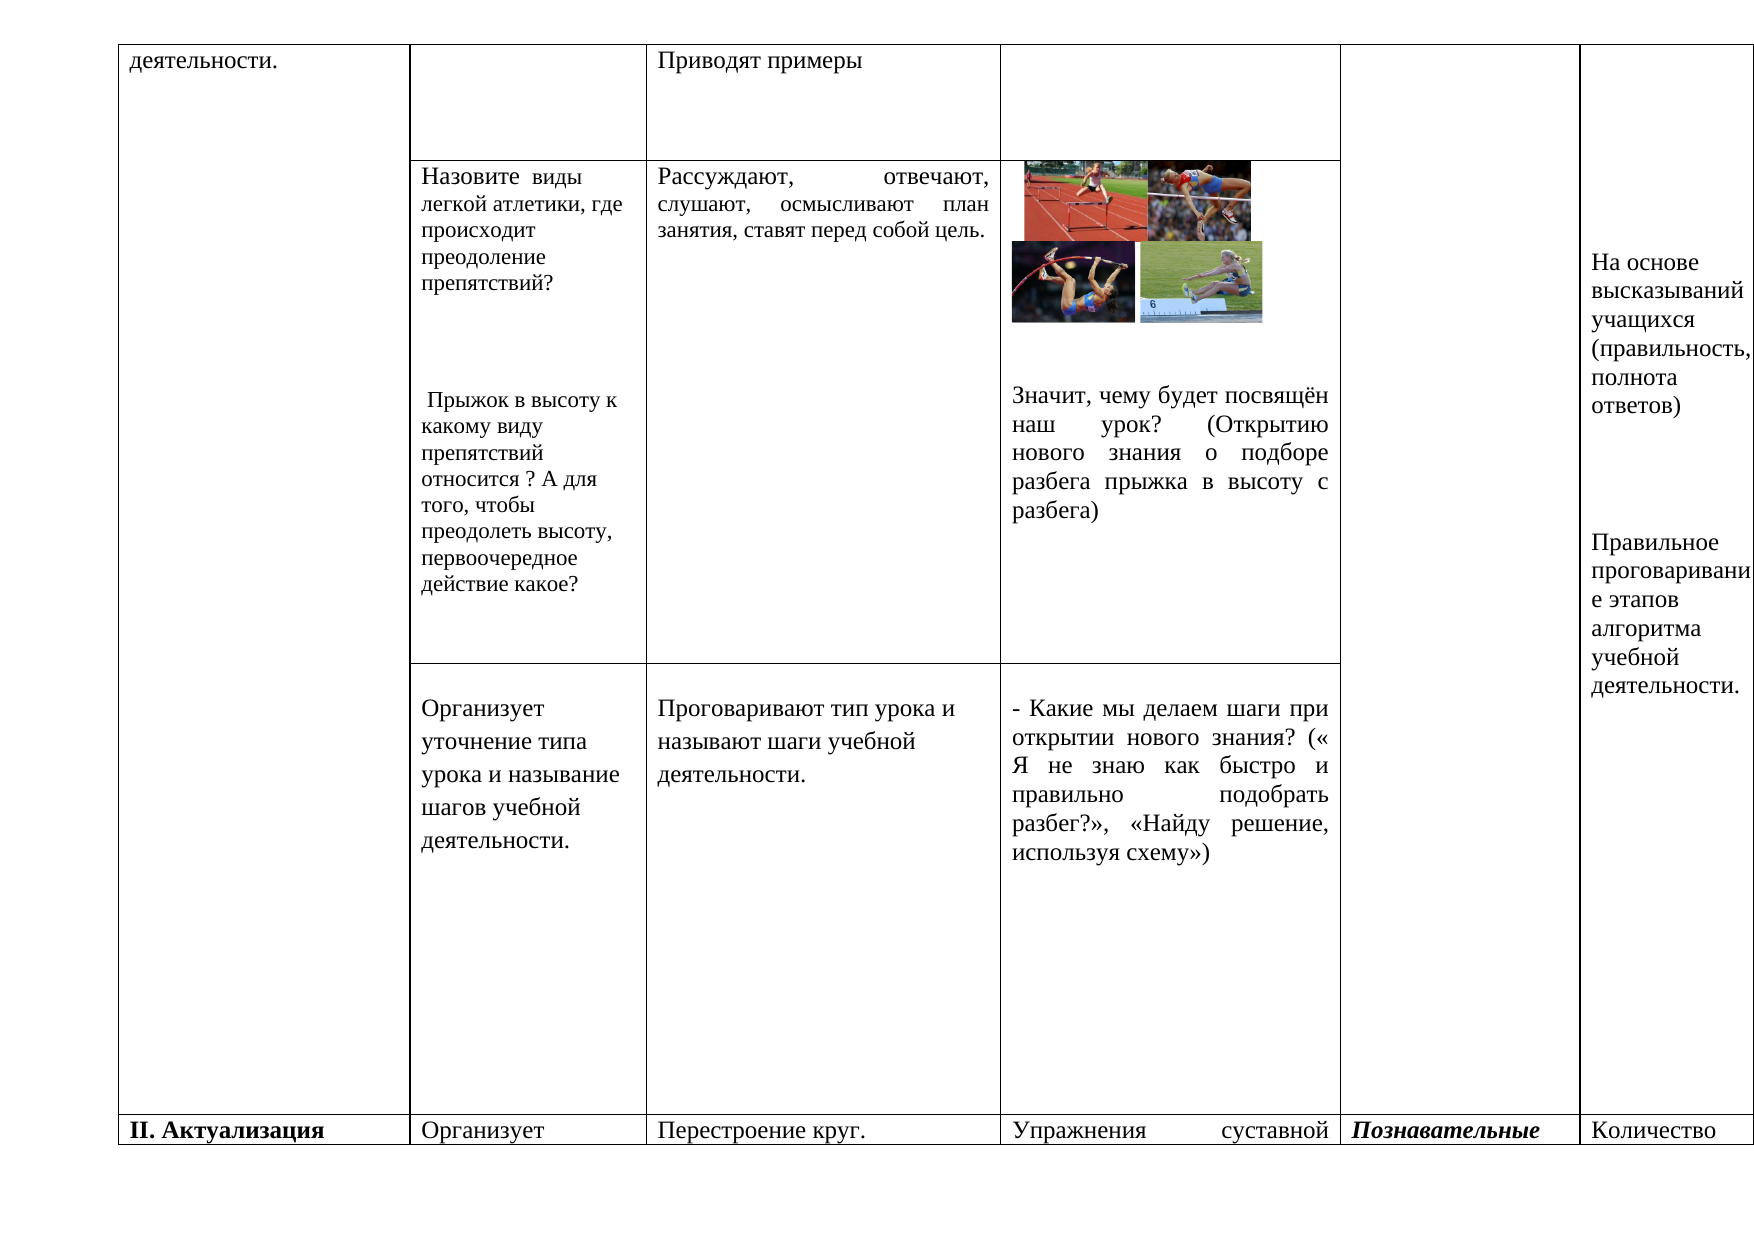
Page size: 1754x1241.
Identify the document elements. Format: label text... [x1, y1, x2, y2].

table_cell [1001, 1115, 1340, 1144]
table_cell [1001, 45, 1340, 160]
table_cell Организует уточнение типа урока и называние шагов учебной деятельности. [411, 664, 646, 1114]
table_cell - Какие мы делаем шаги при открытии нового знания? (« Я не знаю как быстро и правильно подобрать разбег?», «Найду решение, используя схему») [1001, 664, 1340, 1114]
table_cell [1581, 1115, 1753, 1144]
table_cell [1341, 45, 1579, 1114]
table_cell Назовите виды легкой атлетики, где происходит преодоление препятствий? Прыжок в высоту к какому виду препятствий относится ? А для того, чтобы преодолеть высоту, первоочередное действие какое? [411, 161, 646, 663]
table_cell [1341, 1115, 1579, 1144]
table_cell Проговаривают тип урока и называют шаги учебной деятельности. [647, 664, 1000, 1114]
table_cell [411, 45, 646, 160]
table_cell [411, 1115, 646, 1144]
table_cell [1581, 45, 1753, 1114]
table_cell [647, 45, 1000, 160]
picture [1011, 161, 1263, 323]
table_cell Рассуждают, отвечают, слушают, осмысливают план занятия, ставят перед собой цель. [647, 161, 1000, 663]
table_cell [119, 1115, 409, 1144]
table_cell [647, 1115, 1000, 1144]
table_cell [119, 45, 409, 1114]
table_cell Значит, чему будет посвящён наш урок? (Открытию нового знания о подборе разбега прыжка в высоту с разбега) [1001, 161, 1340, 663]
